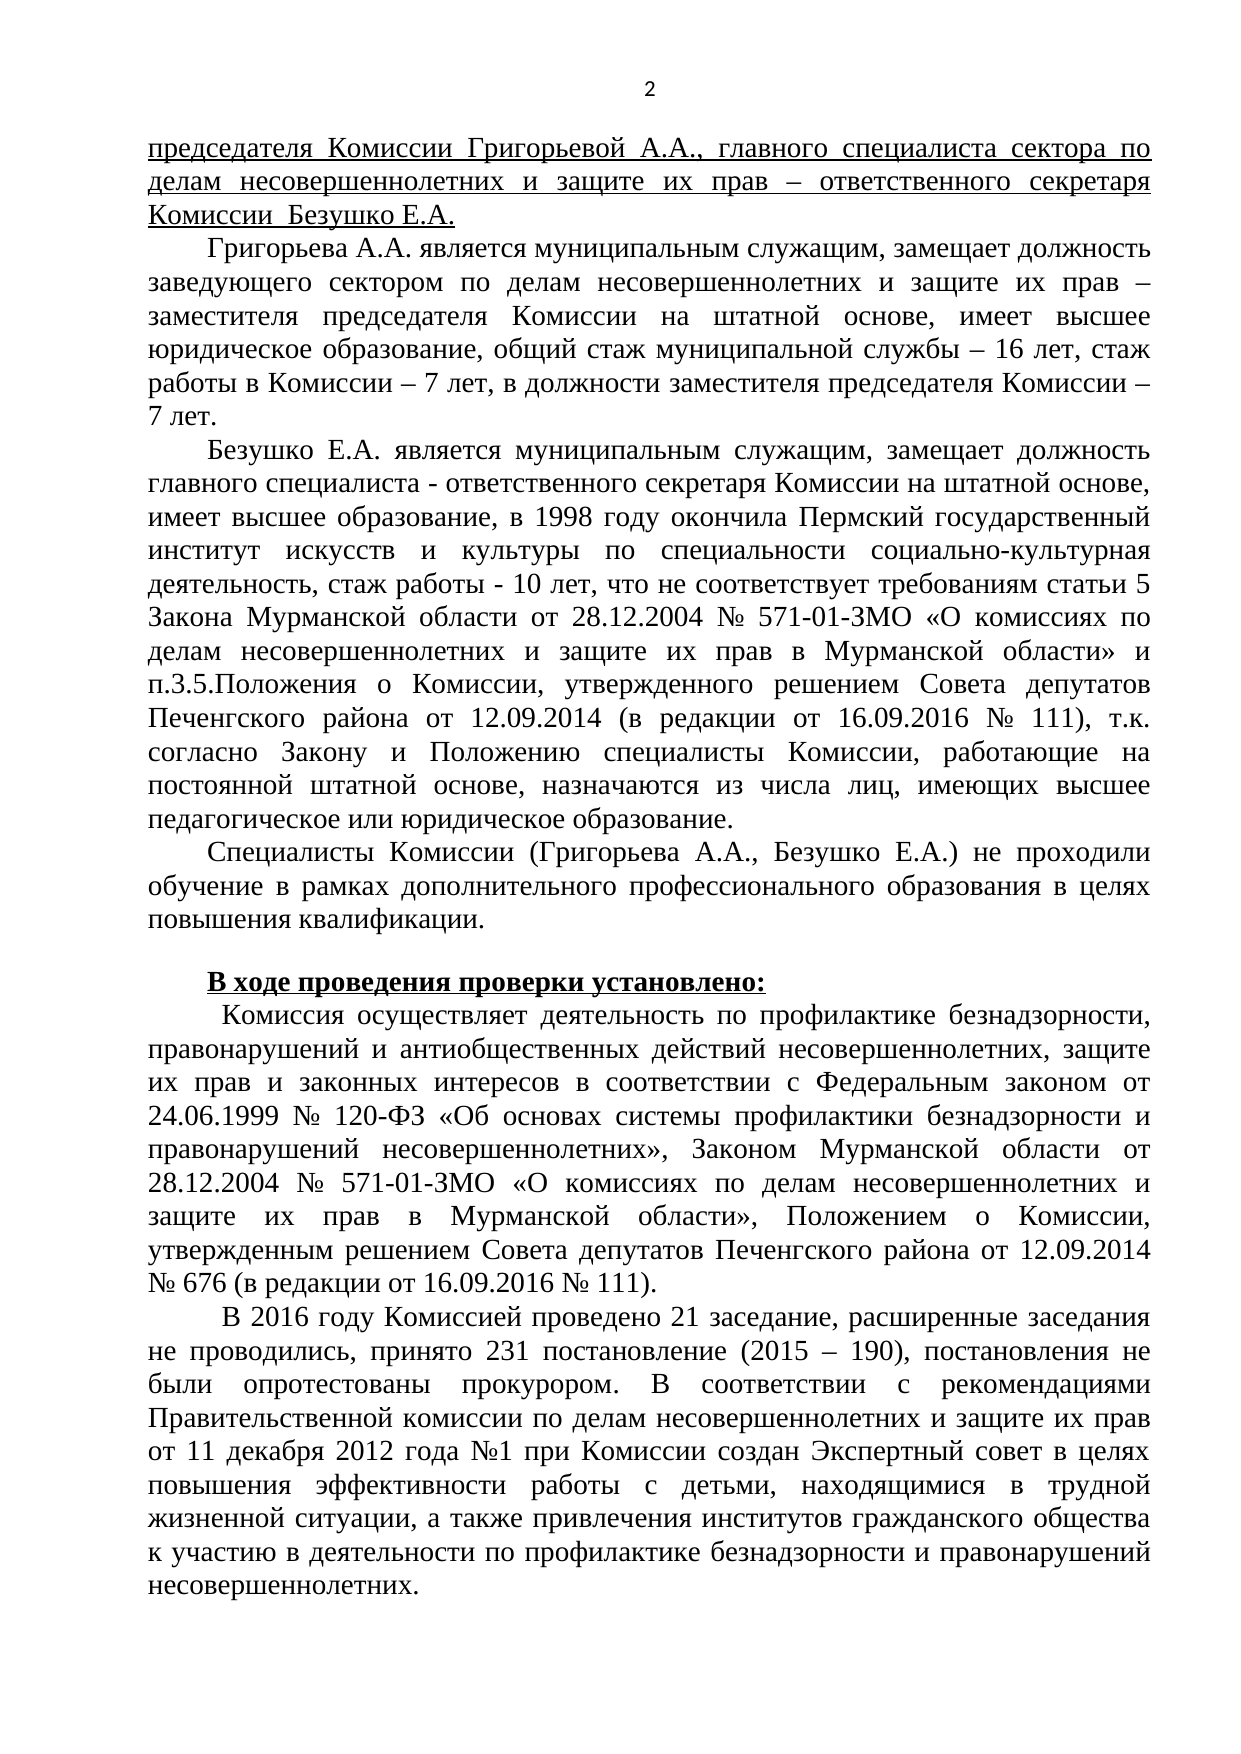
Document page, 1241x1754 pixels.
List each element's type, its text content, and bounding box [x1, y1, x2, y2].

text В ходе проведения проверки установлено: [148, 964, 1152, 997]
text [148, 130, 1152, 159]
text Григорьева А.А. является муниципальным служащим, замещает должность заведующего сектором по делам несовершеннолетних и защите их прав – заместителя председателя Комиссии на штатной основе, имеет высшее юридическое образование, общий стаж муниципальной службы – 16 лет, стаж работы в Комиссии – 7 лет, в должности заместителя председателя Комиссии – 7 лет. [148, 231, 1152, 432]
text В 2016 году Комиссией проведено 21 заседание, расширенные заседания не проводились, принято 231 постановление (2015 – 190), постановления не были опротестованы прокурором. В соответствии с рекомендациями Правительственной комиссии по делам несовершеннолетних и защите их прав от 11 декабря 2012 года №1 при Комиссии создан Экспертный совет в целях повышения эффективности работы с детьми, находящимися в трудной жизненной ситуации, а также привлечения институтов гражданского общества к участию в деятельности по профилактике безнадзорности и правонарушений несовершеннолетних. [148, 1299, 1152, 1601]
text Безушко Е.А. является муниципальным служащим, замещает должность главного специалиста - ответственного секретаря Комиссии на штатной основе, имеет высшее образование, в 1998 году окончила Пермский государственный институт искусств и культуры по специальности социально-культурная деятельность, стаж работы - 10 лет, что не соответствует требованиям статьи 5 Закона Мурманской области от 28.12.2004 № 571-01-ЗМО «О комиссиях по делам несовершеннолетних и защите их прав в Мурманской области» и п.3.5.Положения о Комиссии, утвержденного решением Совета депутатов Печенгского района от 12.09.2014 (в редакции от 16.09.2016 № 111), т.к. согласно Закону и Положению специалисты Комиссии, работающие на постоянной штатной основе, назначаются из числа лиц, имеющих высшее педагогическое или юридическое образование. [148, 432, 1152, 834]
text Комиссия осуществляет деятельность по профилактике безнадзорности, правонарушений и антиобщественных действий несовершеннолетних, защите их прав и законных интересов в соответствии с Федеральным законом от 24.06.1999 № 120-ФЗ «Об основах системы профилактики безнадзорности и правонарушений несовершеннолетних», Законом Мурманской области от 28.12.2004 № 571-01-ЗМО «О комиссиях по делам несовершеннолетних и защите их прав в Мурманской области», Положением о Комиссии, утвержденным решением Совета депутатов Печенгского района от 12.09.2014 № 676 (в редакции от 16.09.2016 № 111). [148, 997, 1152, 1299]
text Специалисты Комиссии (Григорьева А.А., Безушко Е.А.) не проходили обучение в рамках дополнительного профессионального образования в целях повышения квалификации. [148, 834, 1152, 935]
